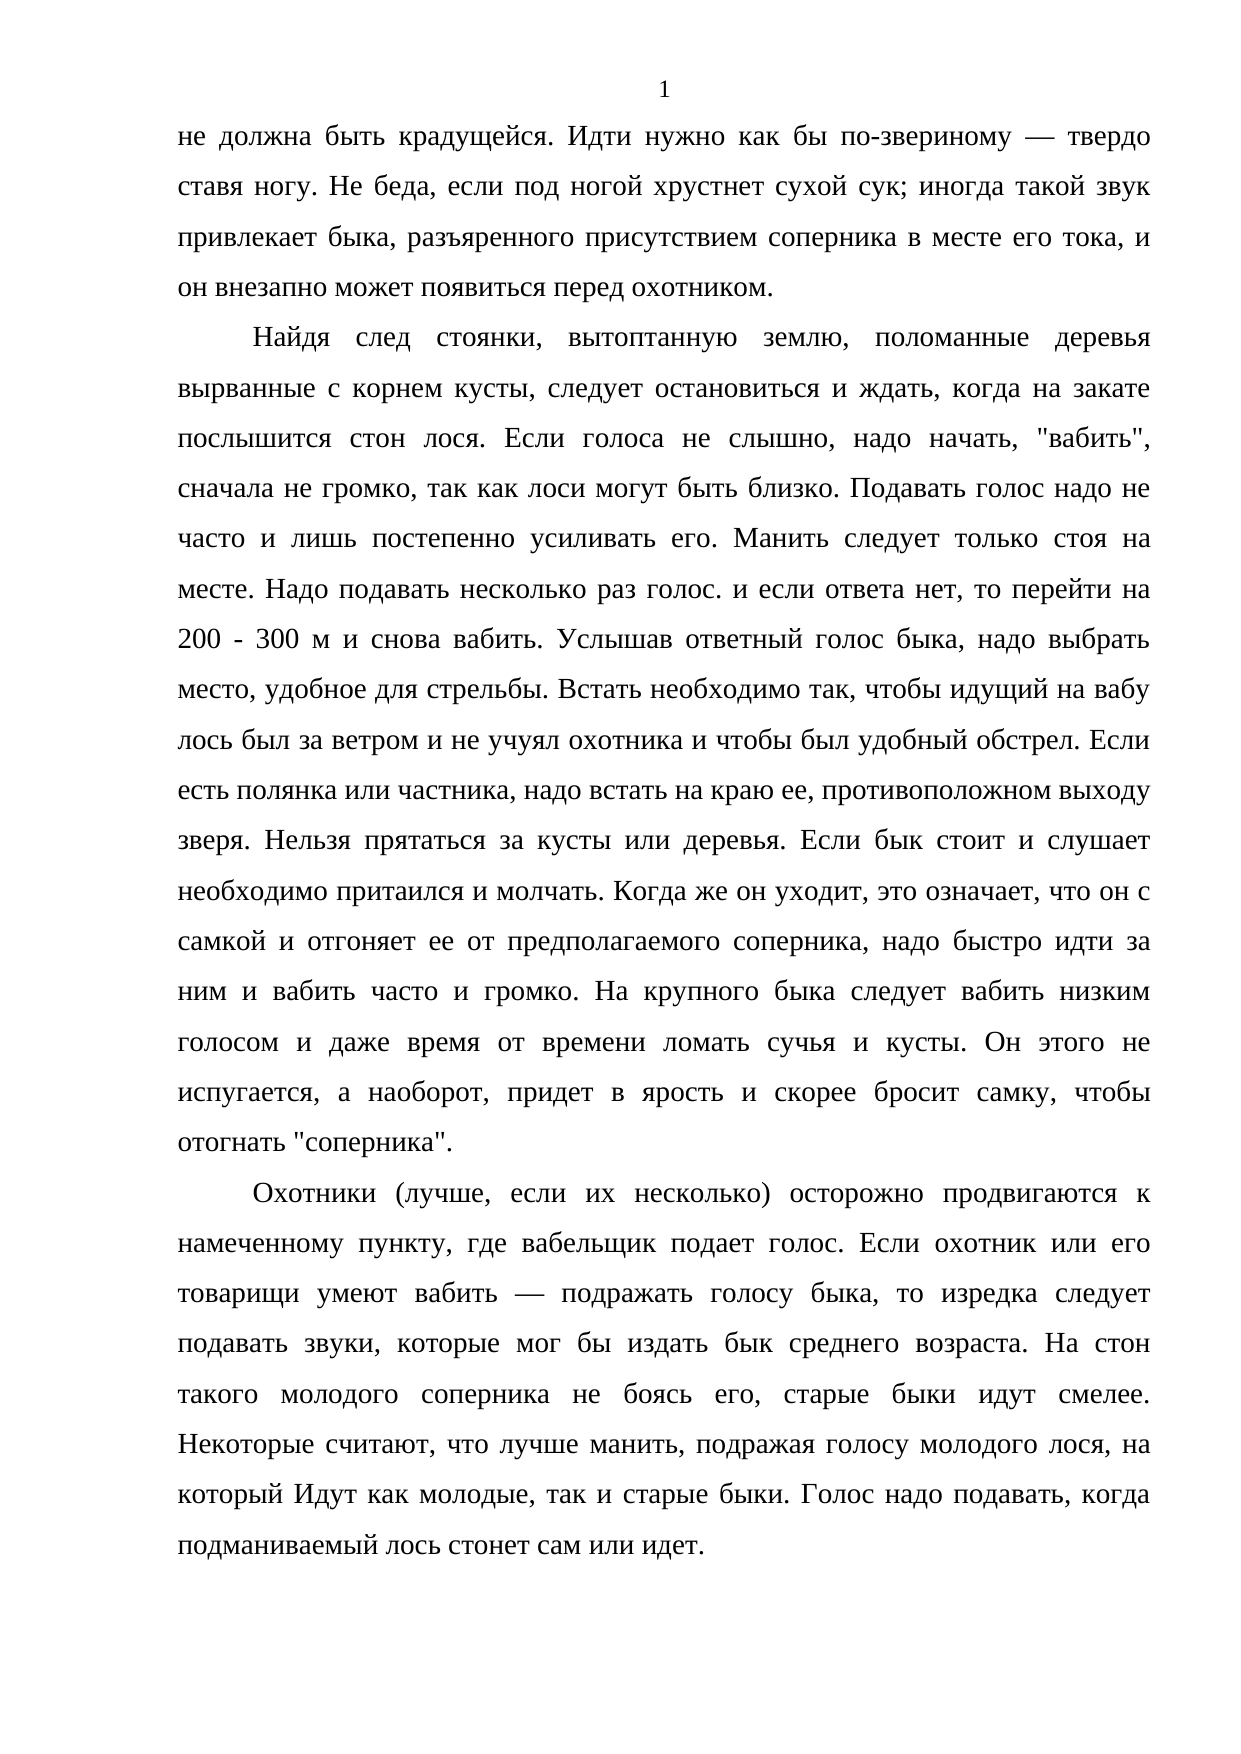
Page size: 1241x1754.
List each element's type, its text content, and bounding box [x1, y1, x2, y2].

text Охотники (лучше, если их несколько) осторожно продвигаются к намеченному пункту, где вабельщик подает голос. Если охотник или его товарищи умеют вабить — подражать голосу быка, то изредка следует подавать звуки, которые мог бы издать бык среднего возраста. На стон такого молодого соперника не боясь его, старые быки идут смелее. Некоторые считают, что лучше манить, подражая голосу молодого лося, на который Идут как молодые, так и старые быки. Голос надо подавать, когда подманиваемый лось стонет сам или идет. [177, 1175, 1152, 1560]
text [177, 118, 1152, 303]
text Найдя след стоянки, вытоптанную землю, поломанные деревья вырванные с корнем кусты, следует остановиться и ждать, когда на закате послышится стон лося. Если голоса не слышно, надо начать, "вабить", сначала не громко, так как лоси могут быть близко. Подавать голос надо не часто и лишь постепенно усиливать его. Манить следует только стоя на месте. Надо подавать несколько раз голос. и если ответа нет, то перейти на 200 - и снова вабить. Услышав ответный голос быка, надо выбрать место, удобное для стрельбы. Встать необходимо так, чтобы идущий на вабу лось был за ветром и не учуял охотника и чтобы был удобный обстрел. Если есть полянка или частника, надо встать на краю ее, противоположном выходу зверя. Нельзя прятаться за кусты или деревья. Если бык стоит и слушает необходимо притаился и молчать. Когда же он уходит, это означает, что он с самкой и отгоняет ее от предполагаемого соперника, надо быстро идти за ним и вабить часто и громко. На крупного быка следует вабить низким голосом и даже время от времени ломать сучья и кусты. Он этого не испугается, а наоборот, придет в ярость и скорее бросит самку, чтобы отогнать "соперника". [177, 319, 1152, 1158]
